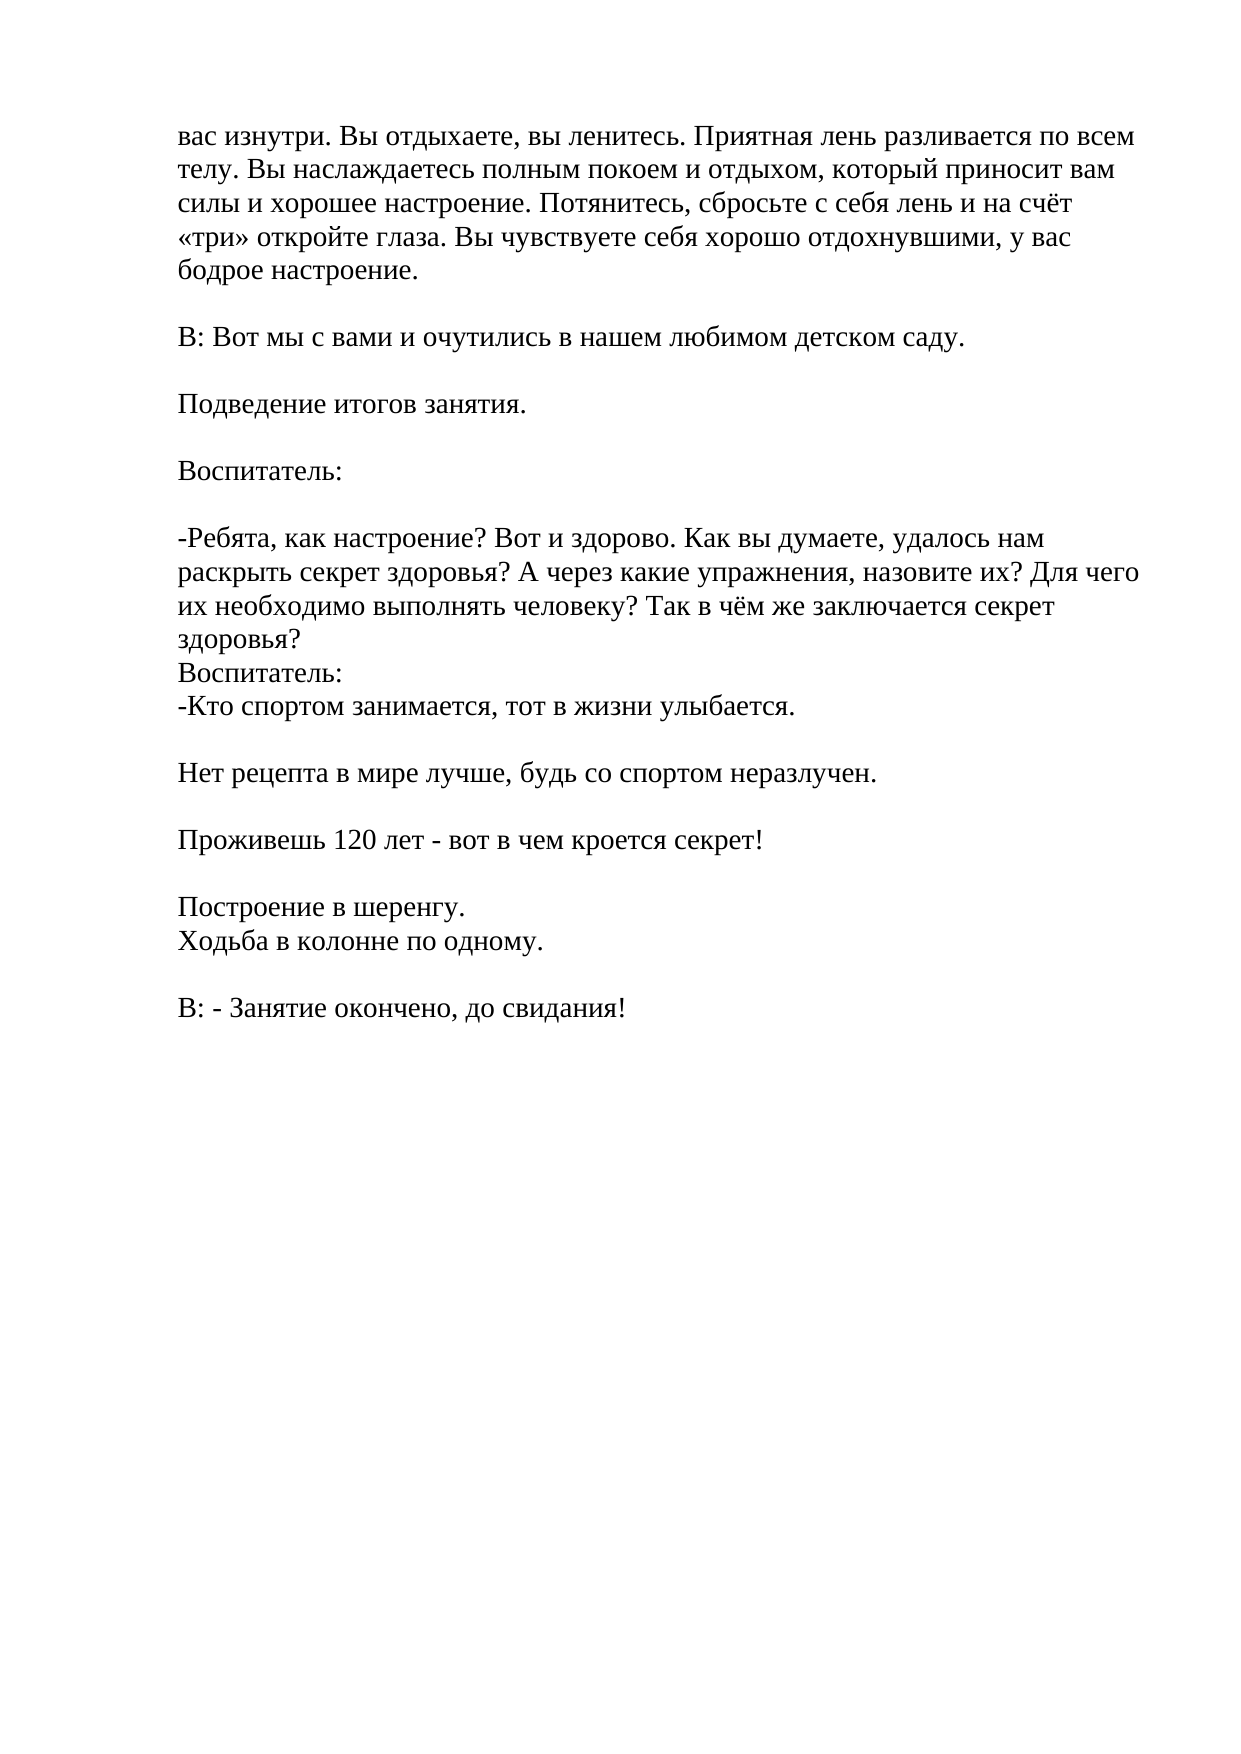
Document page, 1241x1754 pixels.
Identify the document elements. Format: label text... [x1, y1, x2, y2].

text Построение в шеренгу. [177, 889, 1152, 923]
text Воспитатель: [177, 453, 1152, 487]
text -Ребята, как настроение? Вот и здорово. Как вы думаете, удалось нам раскрыть секрет здоровья? А через какие упражнения, назовите их? Для чего их необходимо выполнять человеку? Так в чём же заключается секрет здоровья? [177, 521, 1152, 655]
text Нет рецепта в мире лучше, будь со спортом неразлучен. [177, 755, 1152, 789]
text Подведение итогов занятия. [177, 386, 1152, 420]
text Проживешь 120 лет - вот в чем кроется секрет! [177, 822, 1152, 856]
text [177, 118, 1152, 286]
text Воспитатель: [177, 655, 1152, 688]
text В: Вот мы с вами и очутились в нашем любимом детском саду. [177, 319, 1152, 353]
text Ходьба в колонне по одному. [177, 923, 1152, 957]
text -Кто спортом занимается, тот в жизни улыбается. [177, 688, 1152, 722]
text В: - Занятие окончено, до свидания! [177, 990, 1152, 1024]
